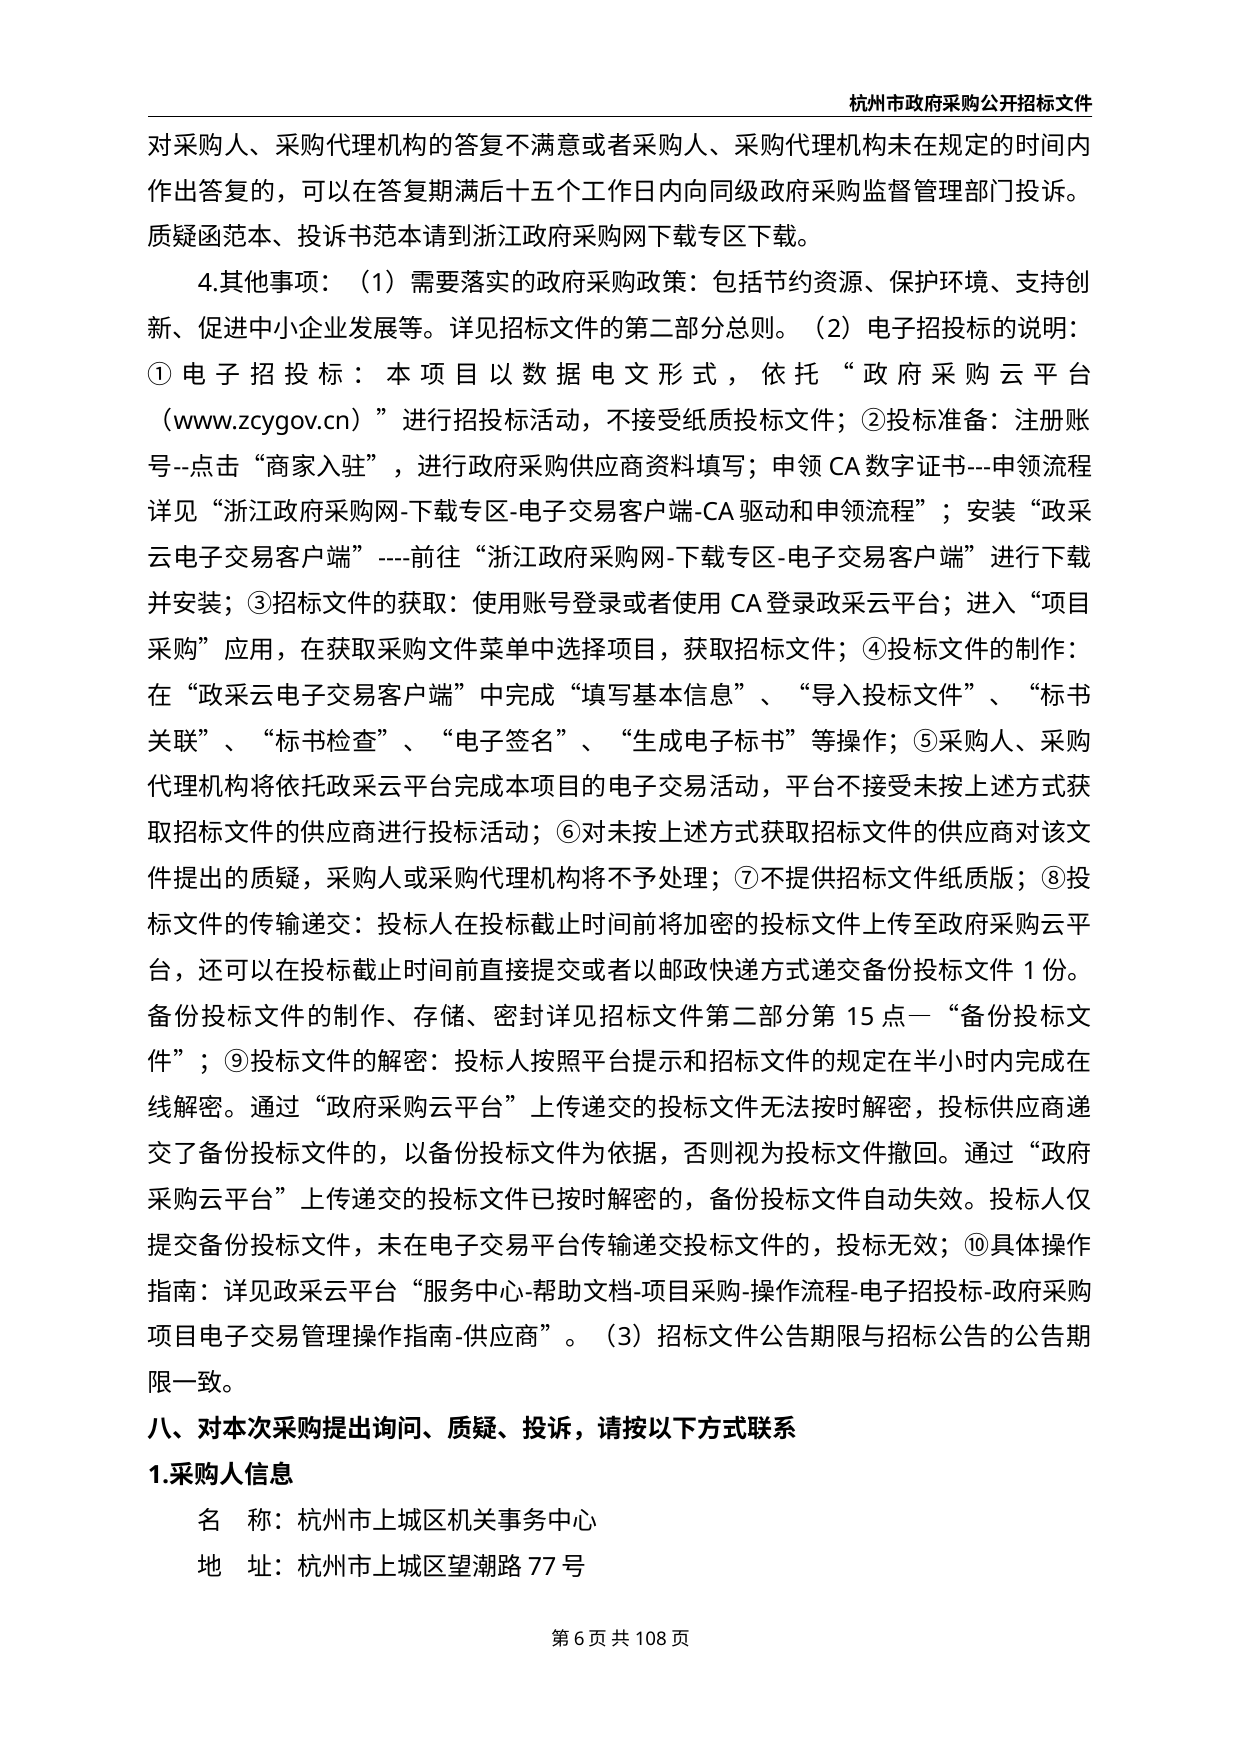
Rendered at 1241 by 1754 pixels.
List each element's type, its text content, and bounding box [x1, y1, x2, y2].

text 名称：杭州市上城区机关事务中心 [148, 1492, 1092, 1538]
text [148, 117, 1092, 255]
text 1.采购人信息 [148, 1447, 1092, 1492]
text 4.其他事项：（1）需要落实的政府采购政策：包括节约资源、保护环境、支持创新、促进中小企业发展等。详见招标文件的第二部分总则。（2）电子招投标的说明：①电子招投标：本项目以数据电文形式，依托“政府采购云平台（www.zcygov.cn）”进行招投标活动，不接受纸质投标文件；②投标准备：注册账号--点击“商家入驻”，进行政府采购供应商资料填写；申领CA数字证书---申领流程详见“浙江政府采购网-下载专区-电子交易客户端-CA驱动和申领流程”；安装“政采云电子交易客户端”----前往“浙江政府采购网-下载专区-电子交易客户端”进行下载并安装；③招标文件的获取：使用账号登录或者使用CA登录政采云平台；进入“项目采购”应用，在获取采购文件菜单中选择项目，获取招标文件；④投标文件的制作：在“政采云电子交易客户端”中完成“填写基本信息”、“导入投标文件”、“标书关联”、“标书检查”、“电子签名”、“生成电子标书”等操作；⑤采购人、采购代理机构将依托政采云平台完成本项目的电子交易活动，平台不接受未按上述方式获取招标文件的供应商进行投标活动；⑥对未按上述方式获取招标文件的供应商对该文件提出的质疑，采购人或采购代理机构将不予处理；⑦不提供招标文件纸质版；⑧投标文件的传输递交：投标人在投标截止时间前将加密的投标文件上传至政府采购云平台，还可以在投标截止时间前直接提交或者以邮政快递方式递交备份投标文件1份。备份投标文件的制作、存储、密封详见招标文件第二部分第15点—“备份投标文件”；⑨投标文件的解密：投标人按照平台提示和招标文件的规定在半小时内完成在线解密。通过“政府采购云平台”上传递交的投标文件无法按时解密，投标供应商递交了备份投标文件的，以备份投标文件为依据，否则视为投标文件撤回。通过“政府采购云平台”上传递交的投标文件已按时解密的，备份投标文件自动失效。投标人仅提交备份投标文件，未在电子交易平台传输递交投标文件的，投标无效；⑩具体操作指南：详见政采云平台“服务中心-帮助文档-项目采购-操作流程-电子招投标-政府采购项目电子交易管理操作指南-供应商”。（3）招标文件公告期限与招标公告的公告期限一致。 [148, 255, 1092, 1401]
text 地址：杭州市上城区望潮路77号 [148, 1538, 1092, 1584]
text 八、对本次采购提出询问、质疑、投诉，请按以下方式联系 [148, 1401, 1092, 1447]
